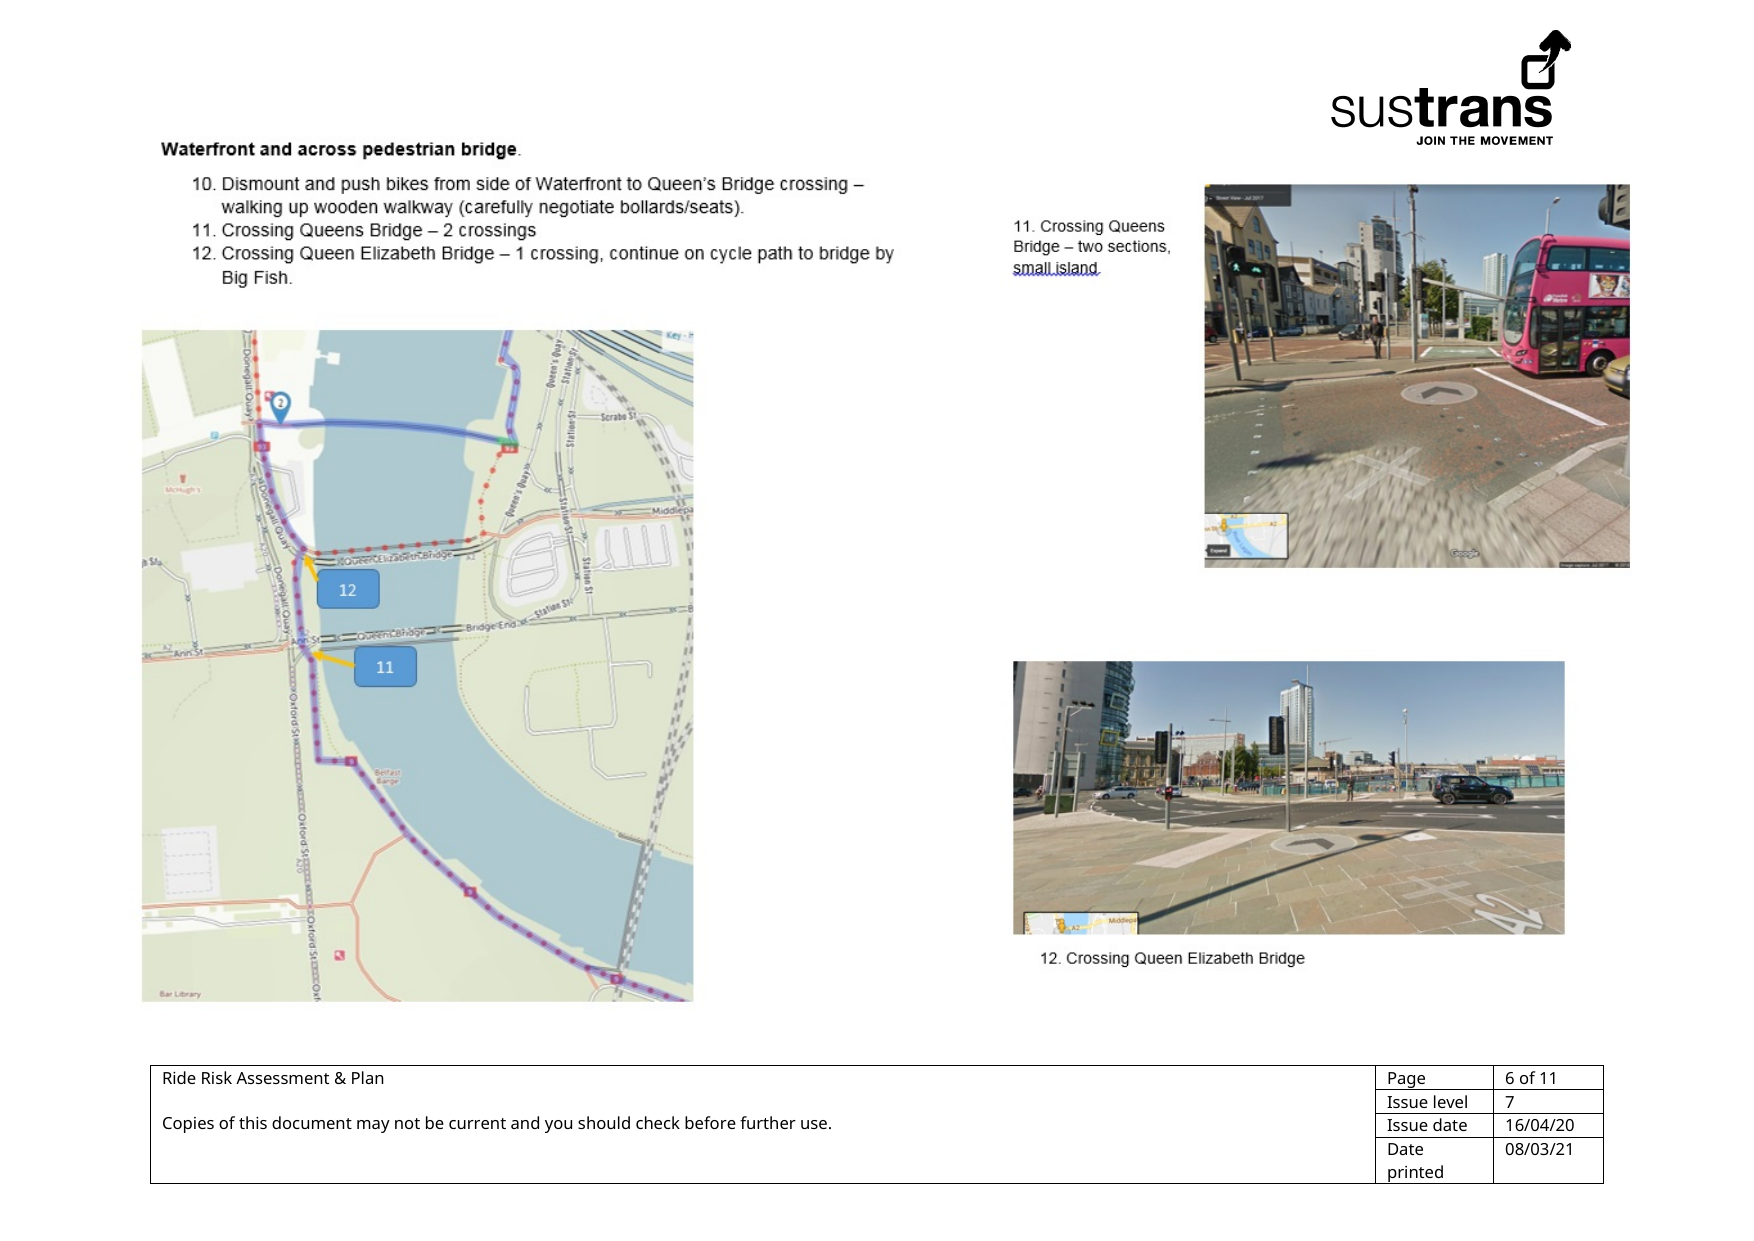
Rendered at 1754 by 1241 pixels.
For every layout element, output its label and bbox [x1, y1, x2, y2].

picture [110, 126, 944, 1047]
picture [965, 163, 1672, 1016]
picture [1331, 30, 1571, 145]
